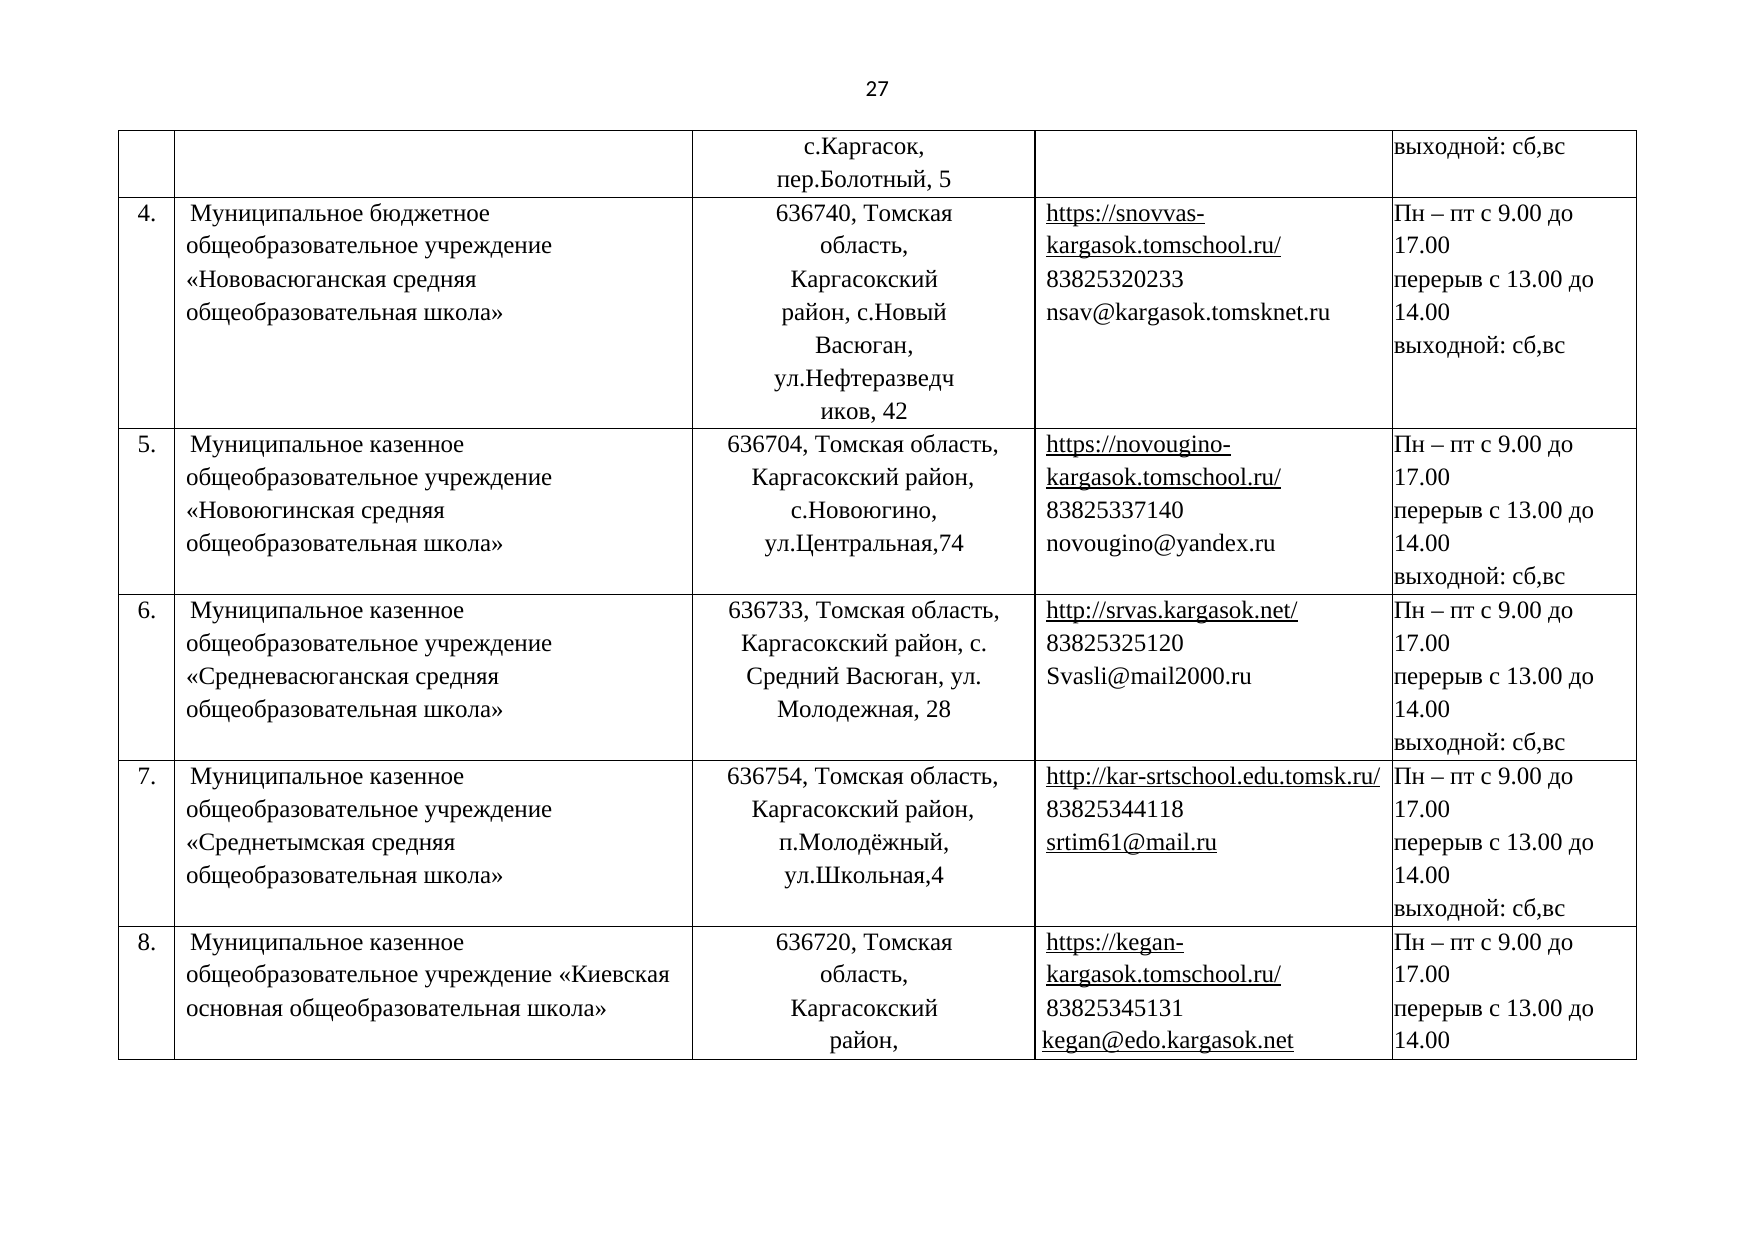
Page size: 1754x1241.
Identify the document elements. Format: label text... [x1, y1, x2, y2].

table_cell Пн – пт с 9.00 до 17.00 перерыв с 13.00 до 14.00 выходной: сб,вс [1393, 761, 1636, 926]
table_cell 7. [119, 761, 174, 926]
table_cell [175, 131, 692, 197]
table_cell 4. [119, 198, 174, 428]
table_cell Пн – пт с 9.00 до 17.00 перерыв с 13.00 до 14.00 выходной: сб,вс [1393, 429, 1636, 594]
table_cell Муниципальное казенное общеобразовательное учреждение «Средневасюганская средняя общеобразовательная школа» [175, 595, 692, 760]
table_cell 5. [119, 429, 174, 594]
table_cell 3. [119, 131, 174, 197]
table_cell https://novougino-kargasok.tomschool.ru/ 83825337140 novougino@yandex.ru [1036, 429, 1392, 594]
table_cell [1036, 131, 1392, 197]
table_cell 8. [119, 927, 174, 1059]
table_cell 636704, Томская область, Каргасокский район, с.Новоюгино, ул.Центральная,74 [693, 429, 1034, 594]
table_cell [693, 131, 1034, 197]
table_cell Муниципальное бюджетное общеобразовательное учреждение «Нововасюганская средняя общеобразовательная школа» [175, 198, 692, 428]
table_cell Пн – пт с 9.00 до 17.00 перерыв с 13.00 до 14.00 выходной: сб,вс [1393, 198, 1636, 428]
table_cell https://snovvas-kargasok.tomschool.ru/ 83825320233 nsav@kargasok.tomsknet.ru [1036, 198, 1392, 428]
table_cell http://kar-srtschool.edu.tomsk.ru/ 83825344118 srtim61@mail.ru [1036, 761, 1392, 926]
table_cell 636740, Томская область, Каргасокский район, с.Новый Васюган, ул.Нефтеразведч иков, 42 [693, 198, 1034, 428]
table_cell http://srvas.kargasok.net/ 83825325120 Svasli@mail2000.ru [1036, 595, 1392, 760]
table_cell 636733, Томская область, Каргасокский район, с. Средний Васюган, ул. Молодежная, 28 [693, 595, 1034, 760]
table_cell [1393, 927, 1636, 1059]
table_cell Муниципальное казенное общеобразовательное учреждение «Среднетымская средняя общеобразовательная школа» [175, 761, 692, 926]
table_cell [693, 927, 1034, 1059]
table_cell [175, 927, 692, 1059]
table_cell Муниципальное казенное общеобразовательное учреждение «Новоюгинская средняя общеобразовательная школа» [175, 429, 692, 594]
table_cell 6. [119, 595, 174, 760]
table_cell Пн – пт с 9.00 до 17.00 перерыв с 13.00 до 14.00 выходной: сб,вс [1393, 595, 1636, 760]
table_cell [1393, 131, 1636, 197]
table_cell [1036, 927, 1392, 1059]
table_cell 636754, Томская область, Каргасокский район, п.Молодёжный, ул.Школьная,4 [693, 761, 1034, 926]
